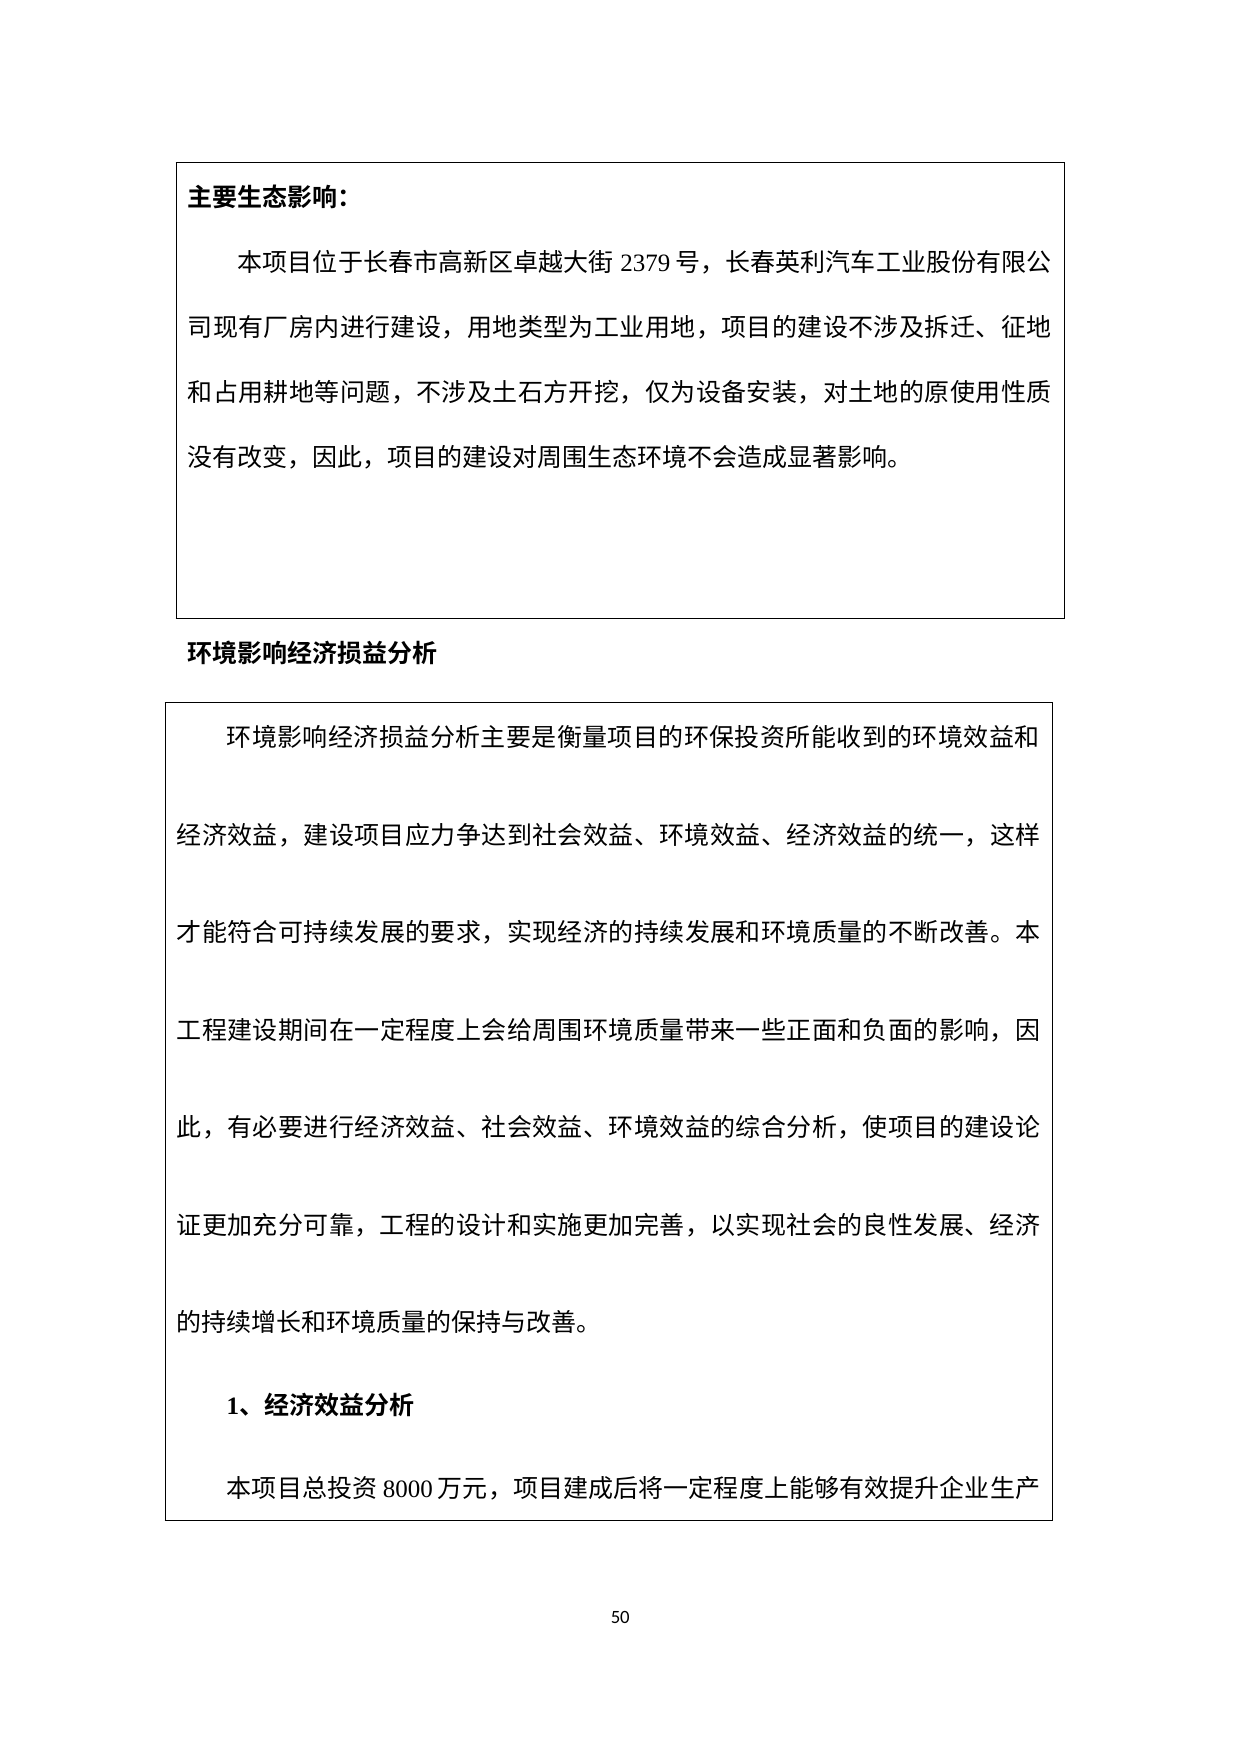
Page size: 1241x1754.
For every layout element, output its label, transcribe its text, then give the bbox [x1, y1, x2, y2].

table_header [166, 703, 1052, 1519]
table_cell 主要生态影响： 本项目位于长春市高新区卓越大街2379号，长春英利汽车工业股份有限公司现有厂房内进行建设，用地类型为工业用地，项目的建设不涉及拆迁、征地和占用耕地等问题，不涉及土石方开挖，仅为设备安装，对土地的原使用性质没有改变，因此，项目的建设对周围生态环境不会造成显著影响。 [177, 163, 1064, 618]
text 环境影响经济损益分析 [187, 619, 1053, 684]
